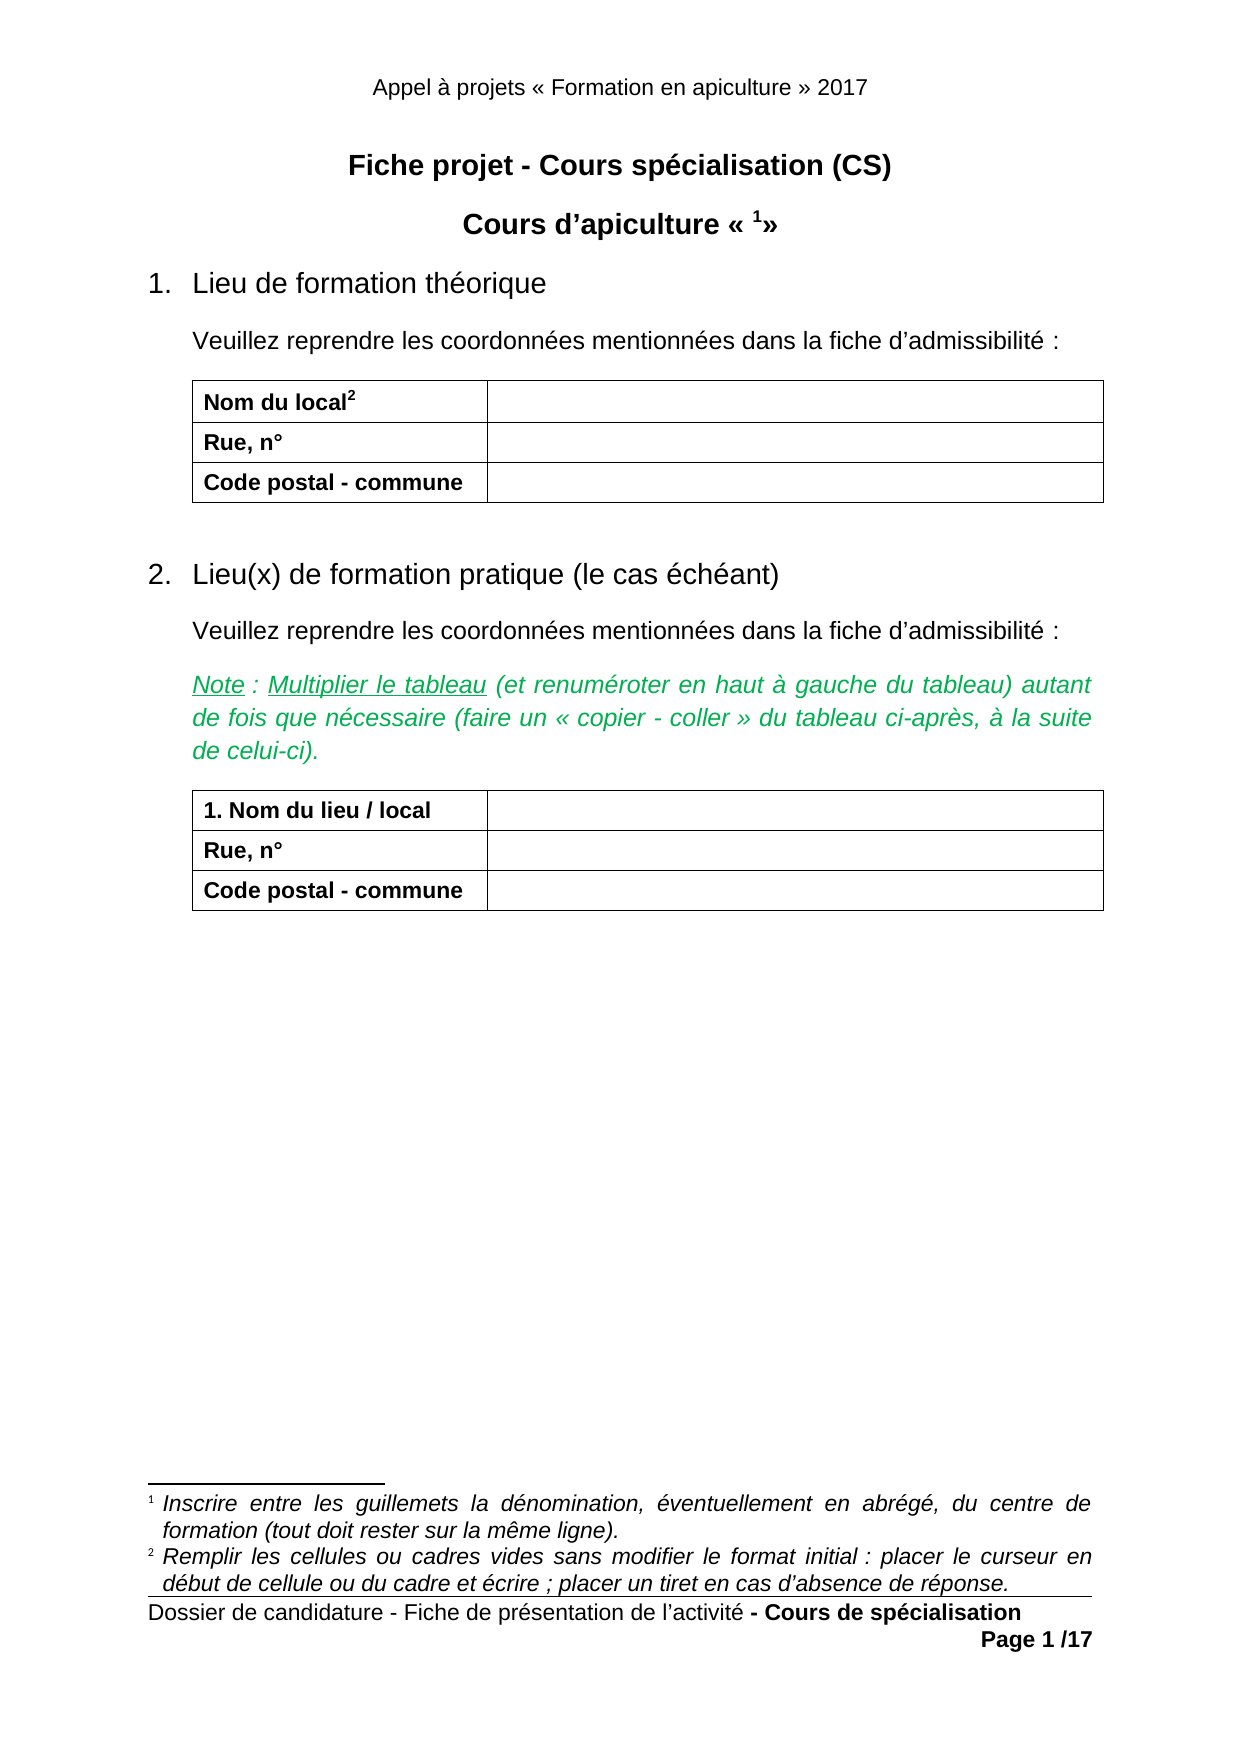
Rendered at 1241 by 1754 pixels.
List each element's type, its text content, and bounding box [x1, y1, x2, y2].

text 1. Lieu de formation théorique [148, 266, 1092, 300]
table_header [488, 791, 1103, 830]
table_cell Code postal - commune [193, 871, 487, 909]
table_cell Code postal - commune [193, 463, 487, 502]
table_cell [488, 423, 1103, 462]
text Veuillez reprendre les coordonnées mentionnées dans la fiche d’admissibilité : [192, 616, 1092, 645]
table_cell [488, 463, 1103, 502]
text Fiche projet - Cours spécialisation (CS) [148, 148, 1092, 181]
table_cell Rue, n° [193, 423, 487, 462]
table_cell Rue, n° [193, 831, 487, 869]
text Veuillez reprendre les coordonnées mentionnées dans la fiche d’admissibilité : [192, 326, 1092, 354]
table_cell [488, 831, 1103, 869]
text Note : Multiplier le tableau (et renuméroter en haut à gauche du tableau) autant de fois que nécessaire (faire un « copier - coller » du tableau ci-après, à la suite de celui-ci). [192, 670, 1092, 765]
table_header 1. Nom du lieu / local [193, 791, 487, 830]
text Cours d’apiculture « » [148, 207, 1092, 241]
table_cell [488, 871, 1103, 909]
text 2. Lieu(x) de formation pratique (le cas échéant) [148, 557, 1092, 590]
table_header Nom du local [193, 381, 487, 422]
table_header [488, 381, 1103, 422]
